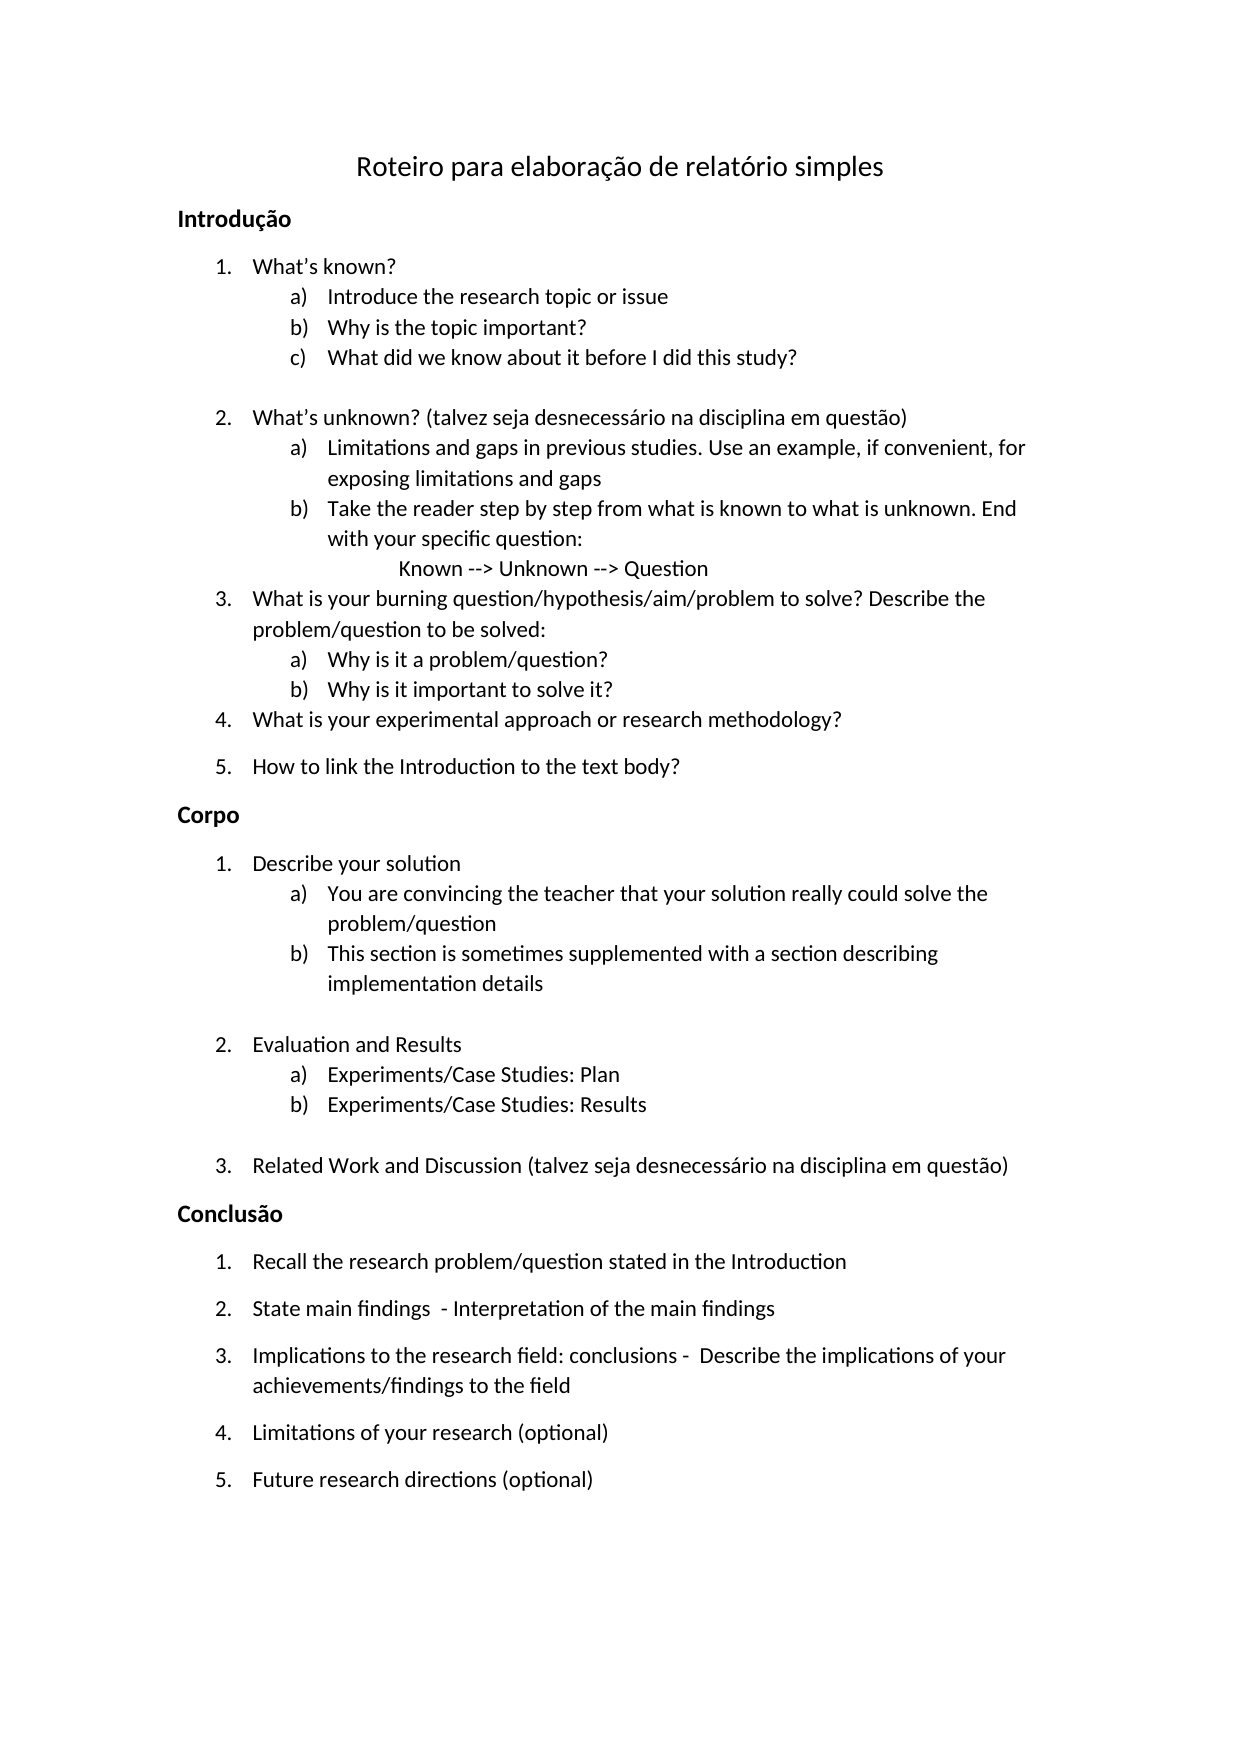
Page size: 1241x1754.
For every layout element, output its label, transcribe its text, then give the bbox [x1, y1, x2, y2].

list What did we know about it before I did this study? [290, 343, 1063, 371]
list Why is the topic important? [290, 313, 1063, 341]
list What’s unknown? (talvez seja desnecessário na disciplina em questão) [215, 403, 1063, 431]
list Take the reader step by step from what is known to what is unknown. End with your specific question: [290, 494, 1063, 552]
list You are convincing the teacher that your solution really could solve the problem/question [290, 879, 1063, 937]
list What’s known? [215, 252, 1063, 280]
list What is your experimental approach or research methodology? [215, 705, 1063, 733]
list Introduce the research topic or issue [290, 282, 1063, 311]
list Experiments/Case Studies: Results [290, 1090, 1063, 1118]
list State main findings - Interpretation of the main findings [215, 1294, 1063, 1322]
text Known --> Unknown --> Question [252, 554, 1063, 582]
list Limitations of your research (optional) [215, 1418, 1063, 1446]
text Roteiro para elaboração de relatório simples [177, 148, 1063, 183]
list Limitations and gaps in previous studies. Use an example, if convenient, for exposing limitations and gaps [290, 433, 1063, 492]
text Corpo [177, 799, 1063, 830]
list Implications to the research field: conclusions - Describe the implications of your achievements/findings to the field [215, 1341, 1063, 1399]
text Conclusão [177, 1198, 1063, 1228]
text Introdução [177, 203, 1063, 233]
list Why is it important to solve it? [290, 675, 1063, 703]
list This section is sometimes supplemented with a section describing implementation details [290, 939, 1063, 998]
list Evaluation and Results [215, 1030, 1063, 1058]
list Recall the research problem/question stated in the Introduction [215, 1247, 1063, 1275]
list How to link the Introduction to the text body? [215, 752, 1063, 780]
list Future research directions (optional) [215, 1465, 1063, 1493]
list Describe your solution [215, 849, 1063, 877]
list What is your burning question/hypothesis/aim/problem to solve? Describe the problem/question to be solved: [215, 584, 1063, 643]
list Related Work and Discussion (talvez seja desnecessário na disciplina em questão) [215, 1151, 1063, 1179]
list Experiments/Case Studies: Plan [290, 1060, 1063, 1088]
list Why is it a problem/question? [290, 645, 1063, 673]
